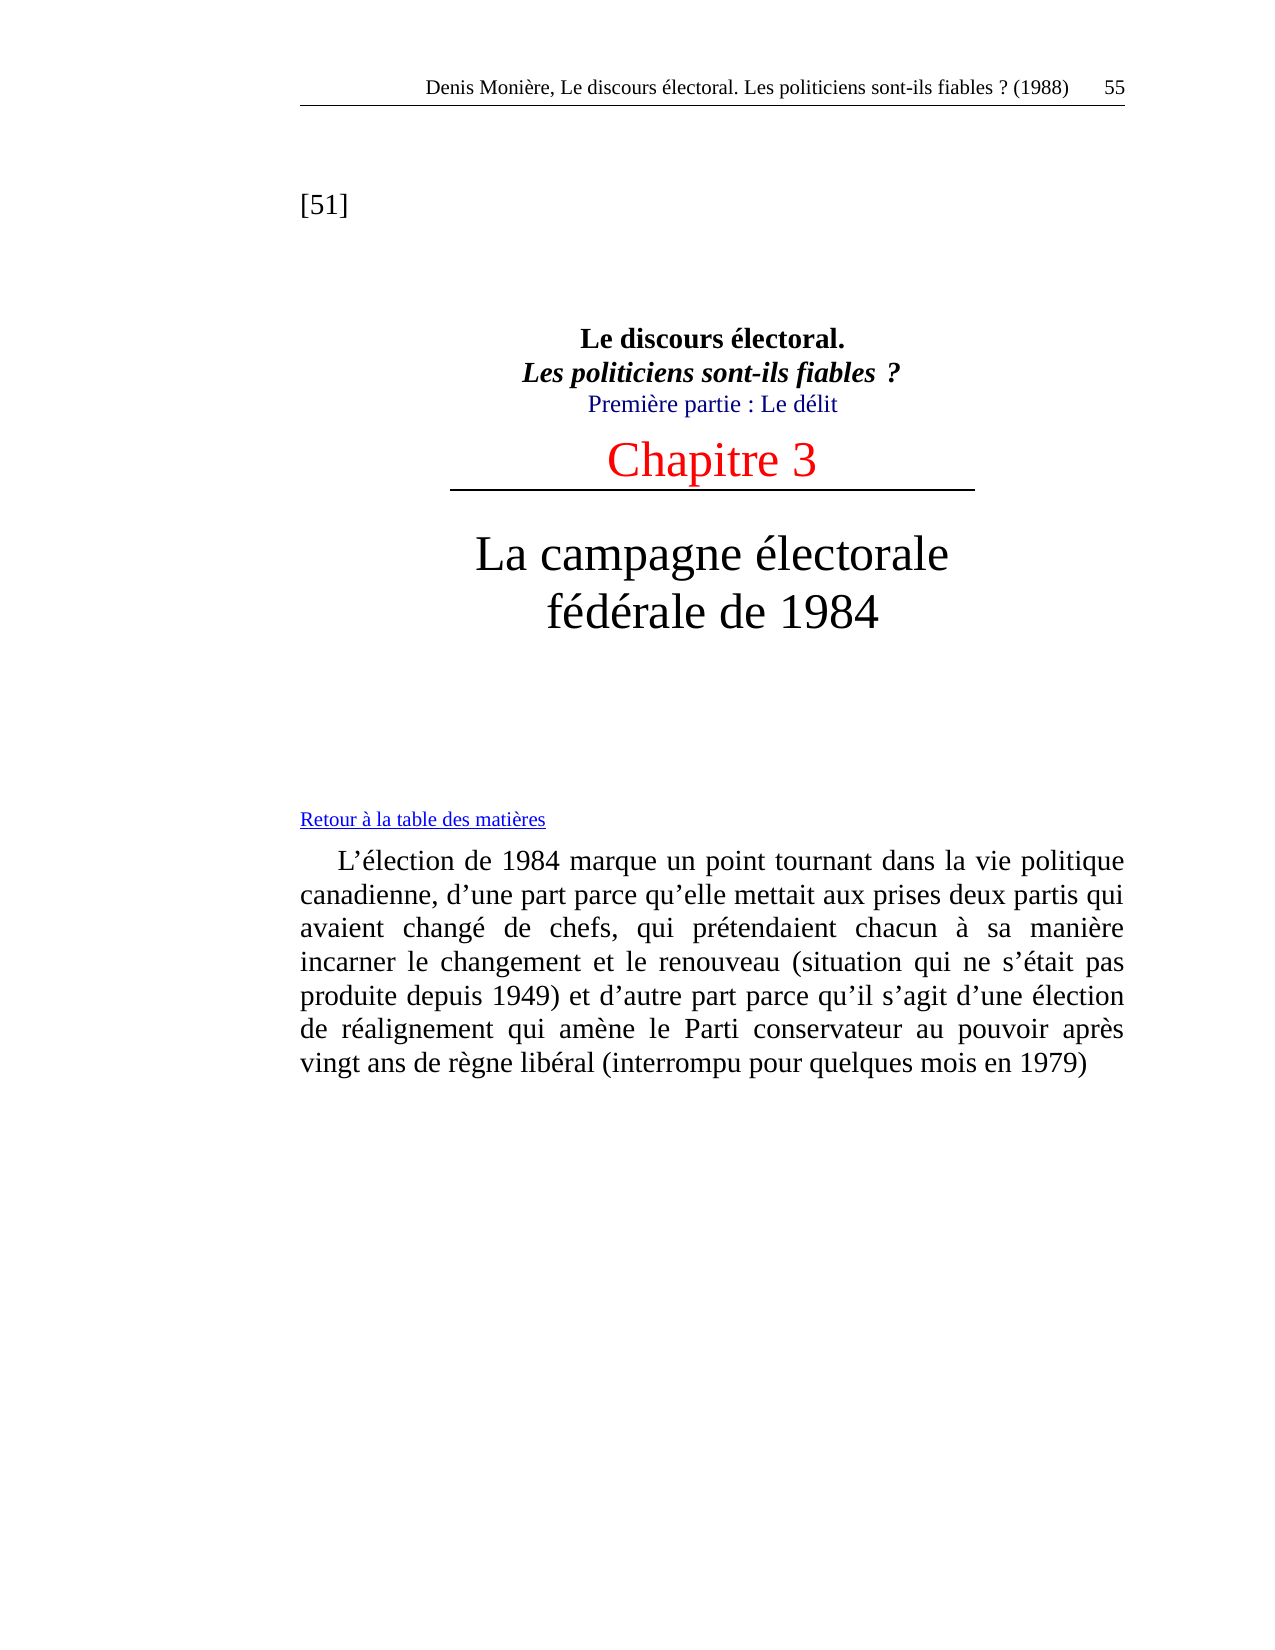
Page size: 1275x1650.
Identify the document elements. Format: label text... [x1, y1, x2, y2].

text Chapitre 3 [450, 430, 975, 489]
text La campagne électorale fédérale de 1984 [300, 524, 1125, 639]
text L’élection de 1984 marque un point tournant dans la vie politique canadienne, d’une part parce qu’elle mettait aux prises deux partis qui avaient changé de chefs, qui prétendaient chacun à sa manière incarner le changement et le renouveau (situation qui ne s’était pas produite depuis 1949) et d’autre part parce qu’il s’agit d’une élection de réalignement qui amène le Parti conservateur au pouvoir après vingt ans de règne libéral (interrompu pour quelques mois en 1979) [300, 843, 1125, 1078]
text Le discours électoral. Les politiciens sont-ils fiables ? [300, 322, 1125, 389]
text Retour à la table des matières [300, 807, 1116, 831]
text Première partie : Le délit [300, 389, 1125, 417]
text [51] [300, 187, 1125, 221]
